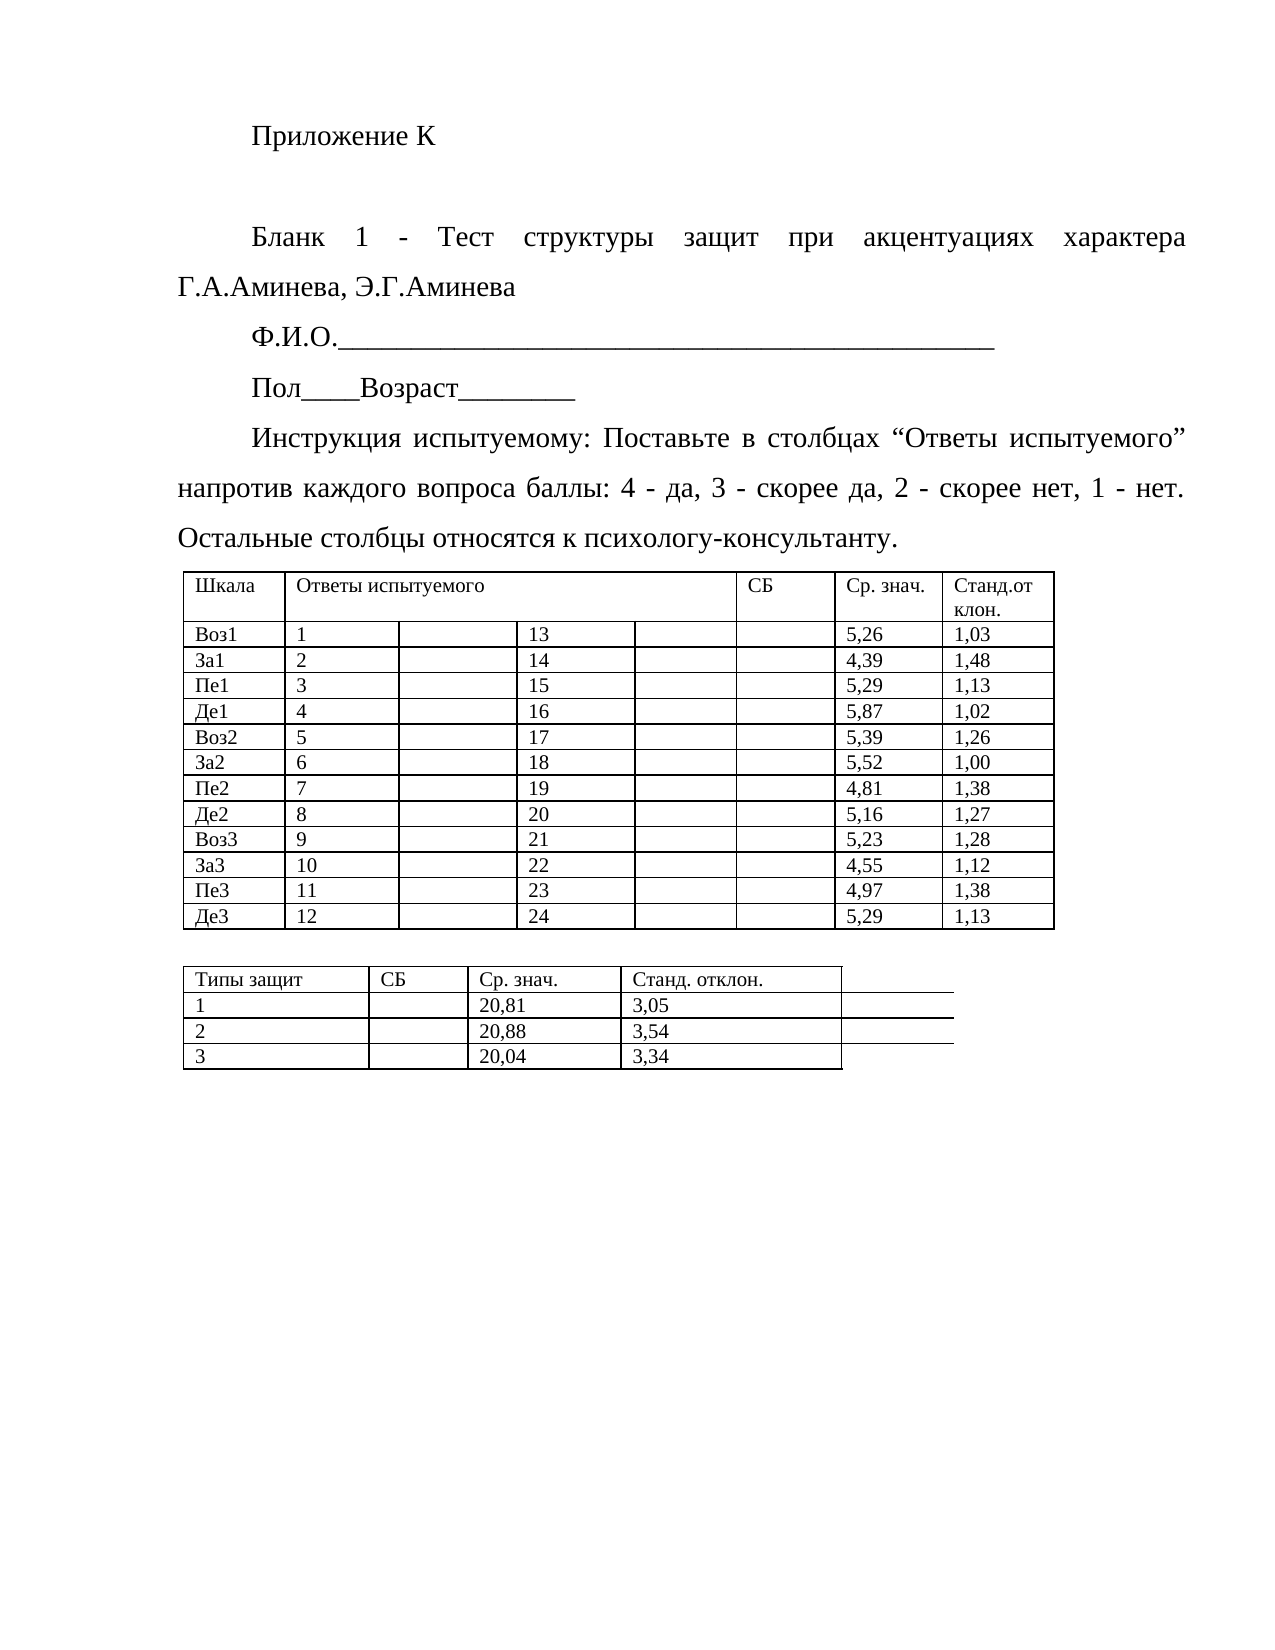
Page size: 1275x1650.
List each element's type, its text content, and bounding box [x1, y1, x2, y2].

table_cell [636, 699, 736, 723]
table_cell 17 [518, 725, 634, 749]
table_cell [400, 853, 516, 877]
table_cell [370, 993, 467, 1017]
table_cell 5 [286, 725, 398, 749]
table_header Станд.отклон. [943, 573, 1053, 621]
table_cell [370, 1019, 467, 1043]
table_cell 8 [286, 802, 398, 826]
table_cell 19 [518, 776, 634, 800]
table_cell [400, 725, 516, 749]
table_cell [400, 750, 516, 774]
table_cell 7 [286, 776, 398, 800]
table_cell 5,29 [836, 904, 942, 928]
table_cell Пе1 [184, 673, 284, 697]
table_cell [400, 878, 516, 902]
table_cell 12 [286, 904, 398, 928]
table_cell 2 [184, 1019, 368, 1043]
table_cell [636, 776, 736, 800]
table_cell [737, 878, 834, 902]
table_cell 4,81 [836, 776, 942, 800]
table_cell 2 [286, 648, 398, 672]
text Пол____Возраст________ [177, 370, 1186, 403]
table_header [842, 966, 954, 991]
table_cell 20,88 [469, 1019, 620, 1043]
table_cell [636, 725, 736, 749]
table_cell 6 [286, 750, 398, 774]
table_cell 5,23 [836, 827, 942, 851]
table_cell 9 [286, 827, 398, 851]
table_cell [636, 750, 736, 774]
table_cell 3,34 [622, 1044, 841, 1068]
table_cell [636, 622, 736, 646]
table_cell 24 [518, 904, 634, 928]
table_cell 20,04 [469, 1044, 620, 1068]
table_cell 1 [286, 622, 398, 646]
table_cell 5,29 [836, 673, 942, 697]
text Инструкция испытуемому: Поставьте в столбцах “Ответы испытуемого” напротив каждого вопроса баллы: 4 - да, 3 - скорее да, 2 - скорее нет, 1 - нет. Остальные столбцы относятся к психологу-консультанту. [177, 420, 1186, 554]
table_cell 5,52 [836, 750, 942, 774]
table_cell 3 [184, 1044, 368, 1068]
table_cell 1,00 [943, 750, 1053, 774]
table_cell [636, 648, 736, 672]
table_cell [400, 827, 516, 851]
table_cell [737, 673, 834, 697]
table_cell [400, 648, 516, 672]
table_cell [400, 802, 516, 826]
table_cell [636, 802, 736, 826]
table_cell 1,12 [943, 853, 1053, 877]
text Ф.И.О._____________________________________________ [177, 319, 1186, 353]
table_cell [400, 904, 516, 928]
table_cell [636, 904, 736, 928]
table_cell Пе2 [184, 776, 284, 800]
table_cell 11 [286, 878, 398, 902]
table_cell 5,16 [836, 802, 942, 826]
table_cell 1,13 [943, 904, 1053, 928]
table_header Типы защит [184, 967, 368, 991]
table_cell [842, 1044, 954, 1068]
table_cell [737, 904, 834, 928]
table_cell 15 [518, 673, 634, 697]
table_cell [737, 802, 834, 826]
table_header Ср. знач. [469, 967, 620, 991]
table_cell [636, 878, 736, 902]
table_cell 23 [518, 878, 634, 902]
table_cell 5,87 [836, 699, 942, 723]
table_cell 1,27 [943, 802, 1053, 826]
table_cell 4,39 [836, 648, 942, 672]
table_cell 1,48 [943, 648, 1053, 672]
table_cell 5,39 [836, 725, 942, 749]
table_cell [636, 853, 736, 877]
table_cell 3 [286, 673, 398, 697]
table_cell 21 [518, 827, 634, 851]
table_cell 20 [518, 802, 634, 826]
table_cell 18 [518, 750, 634, 774]
table_cell Пе3 [184, 878, 284, 902]
table_cell [737, 776, 834, 800]
table_cell Воз3 [184, 827, 284, 851]
table_cell [737, 699, 834, 723]
table_cell [400, 673, 516, 697]
table_cell 14 [518, 648, 634, 672]
table_cell [842, 1019, 954, 1043]
table_cell Де2 [184, 802, 284, 826]
text Бланк 1 - Тест структуры защит при акцентуациях характера Г.А.Аминева, Э.Г.Аминева [177, 219, 1186, 303]
table_cell [400, 622, 516, 646]
table_cell За3 [184, 853, 284, 877]
table_cell [737, 725, 834, 749]
table_cell 1,26 [943, 725, 1053, 749]
table_cell Воз1 [184, 622, 284, 646]
table_cell Воз2 [184, 725, 284, 749]
table_cell [400, 699, 516, 723]
table_cell [636, 673, 736, 697]
table_cell [370, 1044, 467, 1068]
table_cell 1,38 [943, 878, 1053, 902]
table_cell 1,02 [943, 699, 1053, 723]
table_cell 10 [286, 853, 398, 877]
table_cell 4,97 [836, 878, 942, 902]
table_cell 1,03 [943, 622, 1053, 646]
table_cell [737, 750, 834, 774]
table_cell 4,55 [836, 853, 942, 877]
table_cell 1 [184, 993, 368, 1017]
table_header СБ [737, 573, 834, 621]
table_cell Де1 [184, 699, 284, 723]
table_cell [400, 776, 516, 800]
table_cell [737, 648, 834, 672]
table_cell За1 [184, 648, 284, 672]
table_cell 13 [518, 622, 634, 646]
table_cell 1,38 [943, 776, 1053, 800]
table_cell Де3 [184, 904, 284, 928]
table_header Ответы испытуемого [286, 573, 736, 621]
table_cell 1,13 [943, 673, 1053, 697]
table_header Станд. отклон. [622, 967, 841, 991]
table_cell [636, 827, 736, 851]
table_header Шкала [184, 573, 284, 621]
table_cell За2 [184, 750, 284, 774]
table_cell 5,26 [836, 622, 942, 646]
table_cell 16 [518, 699, 634, 723]
table_header Ср. знач. [836, 573, 942, 621]
table_cell 3,05 [622, 993, 841, 1017]
text Приложение К [177, 118, 1186, 152]
table_cell [737, 853, 834, 877]
table_cell [737, 827, 834, 851]
table_cell [737, 622, 834, 646]
table_cell 20,81 [469, 993, 620, 1017]
table_cell 1,28 [943, 827, 1053, 851]
table_header СБ [370, 967, 467, 991]
table_cell 4 [286, 699, 398, 723]
table_cell 22 [518, 853, 634, 877]
table_cell [842, 993, 954, 1017]
table_cell 3,54 [622, 1019, 841, 1043]
